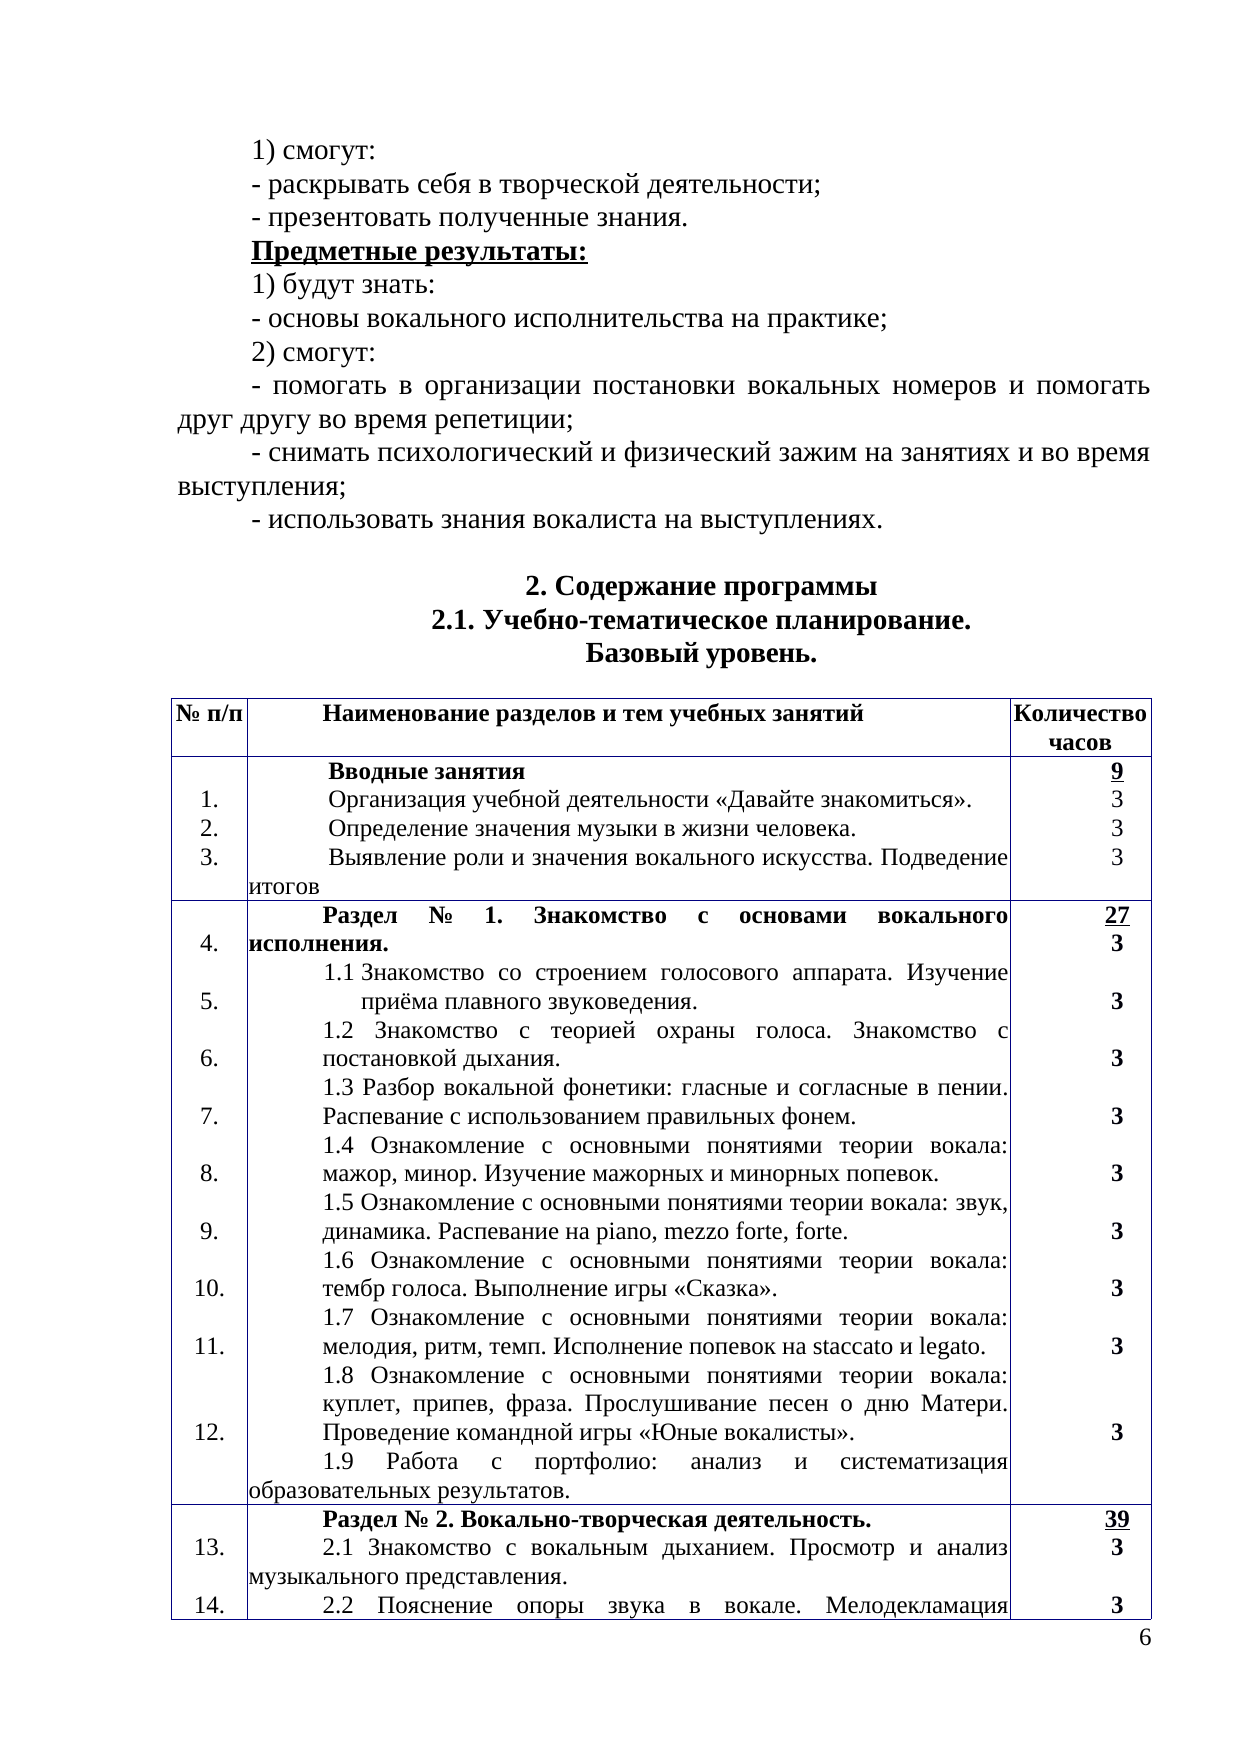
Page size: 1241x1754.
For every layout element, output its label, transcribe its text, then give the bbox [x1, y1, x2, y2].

table_cell 27 3 3 3 3 3 3 3 3 3 [1011, 901, 1151, 1503]
text Предметные результаты: [177, 233, 1152, 267]
text 1) будут знать: [177, 267, 1152, 300]
table_cell 9 3 3 3 [1011, 757, 1151, 899]
text 1) смогут: [177, 132, 1152, 166]
table_header Наименование разделов и тем учебных занятий [248, 699, 1010, 756]
text - основы вокального исполнительства на практике; [177, 300, 1152, 334]
table_cell 4. 5. 6. 7. 8. 9. 10. 11. 12. [172, 901, 247, 1503]
text - помогать в организации постановки вокальных номеров и помогать друг другу во время репетиции; [177, 367, 1152, 434]
text 2.1. Учебно-тематическое планирование. [177, 602, 1152, 636]
table_cell Раздел № 1. Знакомство с основами вокального исполнения. Знакомство со строением голосового аппарата. Изучение приёма плавного звуковедения. 1.2 Знакомство с теорией охраны голоса. Знакомство с постановкой дыхания. 1.3 Разбор вокальной фонетики: гласные и согласные в пении. Распевание с использованием правильных фонем. 1.4 Ознакомление с основными понятиями теории вокала: мажор, минор. Изучение мажорных и минорных попевок. 1.5 Ознакомление с основными понятиями теории вокала: звук, динамика. Распевание на piano, mezzo forte, forte. 1.6 Ознакомление с основными понятиями теории вокала: тембр голоса. Выполнение игры «Сказка». 1.7 Ознакомление с основными понятиями теории вокала: мелодия, ритм, темп. Исполнение попевок на staccato и legato. 1.8 Ознакомление с основными понятиями теории вокала: куплет, припев, фраза. Прослушивание песен о дню Матери. Проведение командной игры «Юные вокалисты». 1.9 Работа с портфолио: анализ и систематизация образовательных результатов. [248, 901, 1010, 1503]
table_header Количество часов [1011, 699, 1151, 756]
table_header № п/п [172, 699, 247, 756]
table_cell Вводные занятия Организация учебной деятельности «Давайте знакомиться». Определение значения музыки в жизни человека. Выявление роли и значения вокального искусства. Подведение итогов [248, 757, 1010, 899]
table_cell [172, 1505, 247, 1619]
text 2) смогут: [177, 334, 1152, 367]
text 2. Содержание программы [177, 568, 1152, 602]
text - презентовать полученные знания. [177, 199, 1152, 233]
table_cell 1. 2. 3. [172, 757, 247, 899]
text - снимать психологический и физический зажим на занятиях и во время выступления; [177, 434, 1152, 501]
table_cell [248, 1505, 1010, 1619]
text Базовый уровень. [177, 636, 1152, 669]
text - использовать знания вокалиста на выступлениях. [177, 501, 1152, 535]
text - раскрывать себя в творческой деятельности; [177, 166, 1152, 199]
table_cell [1011, 1505, 1151, 1619]
